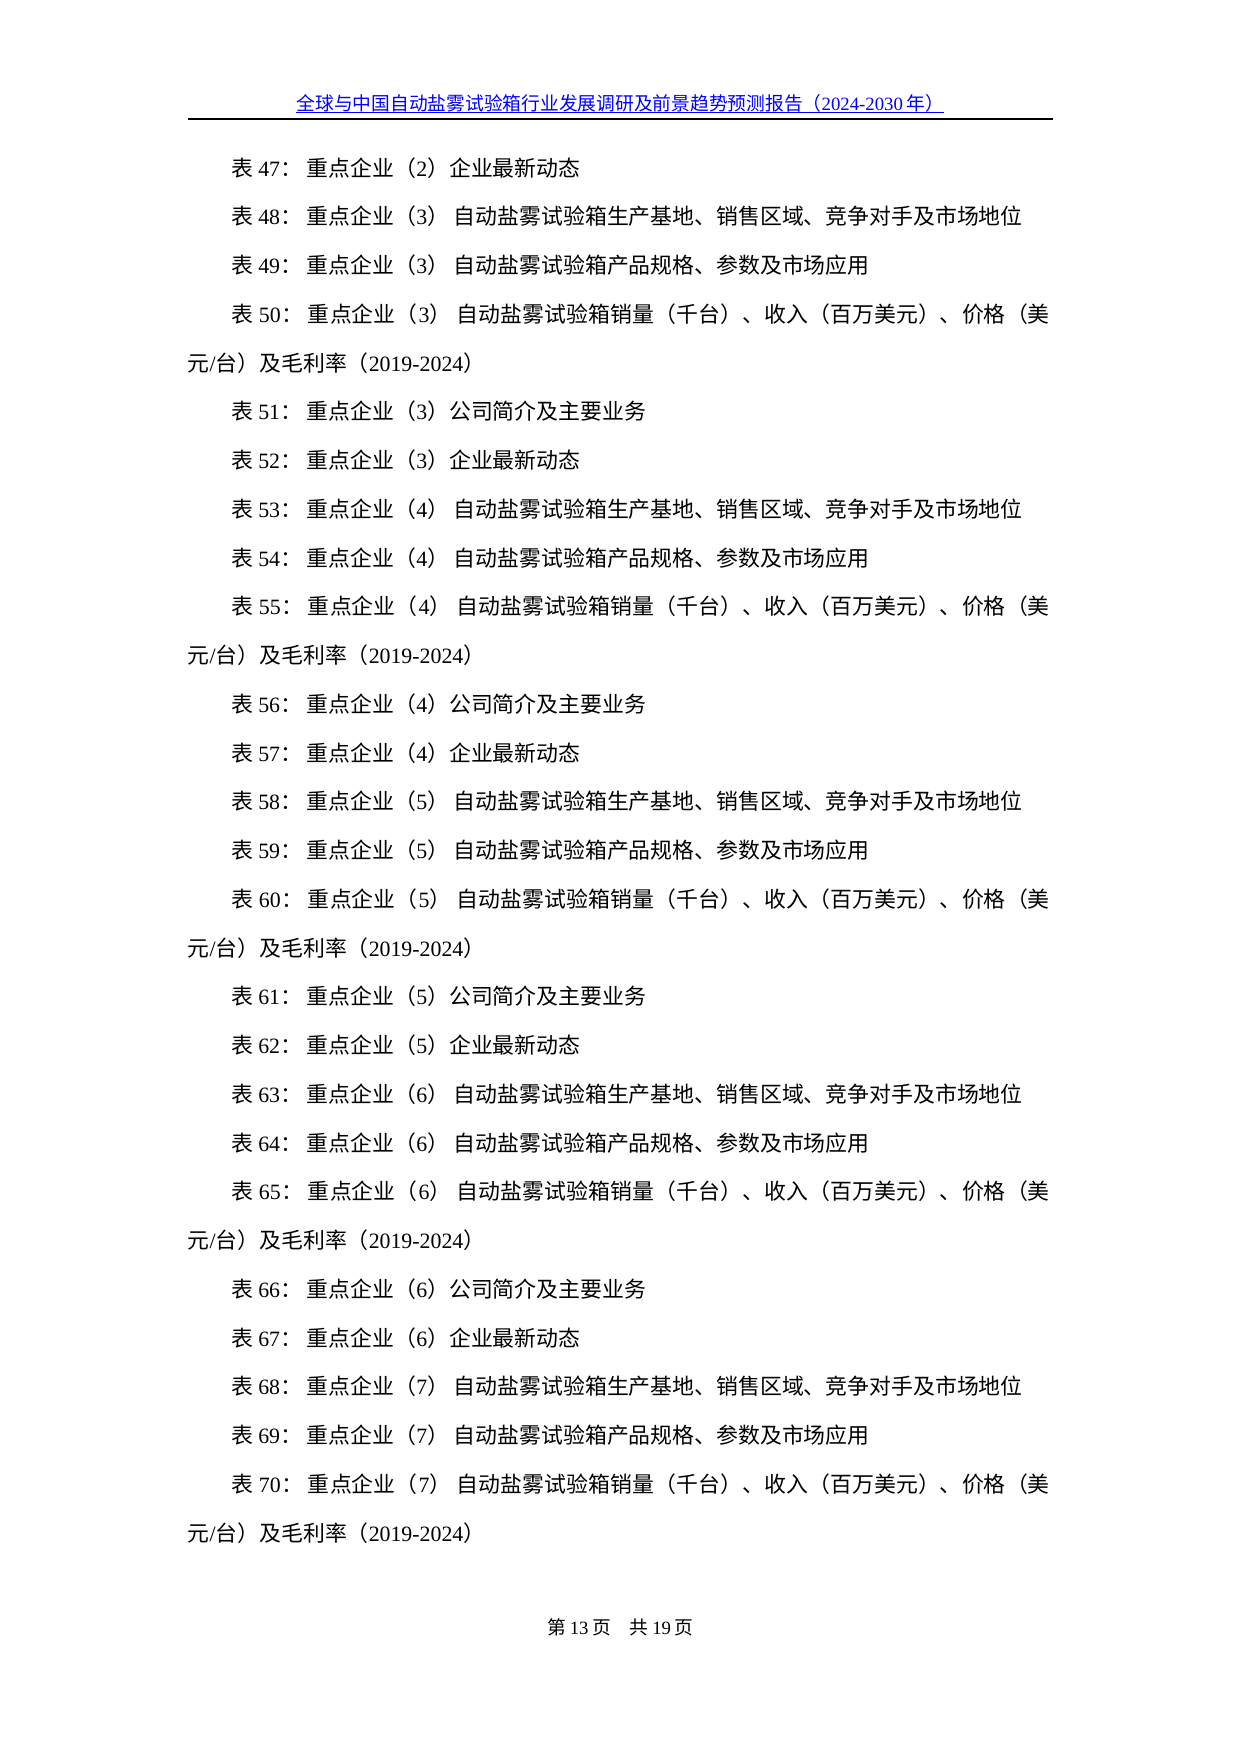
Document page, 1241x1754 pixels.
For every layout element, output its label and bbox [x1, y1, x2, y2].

text [187, 150, 1053, 1548]
